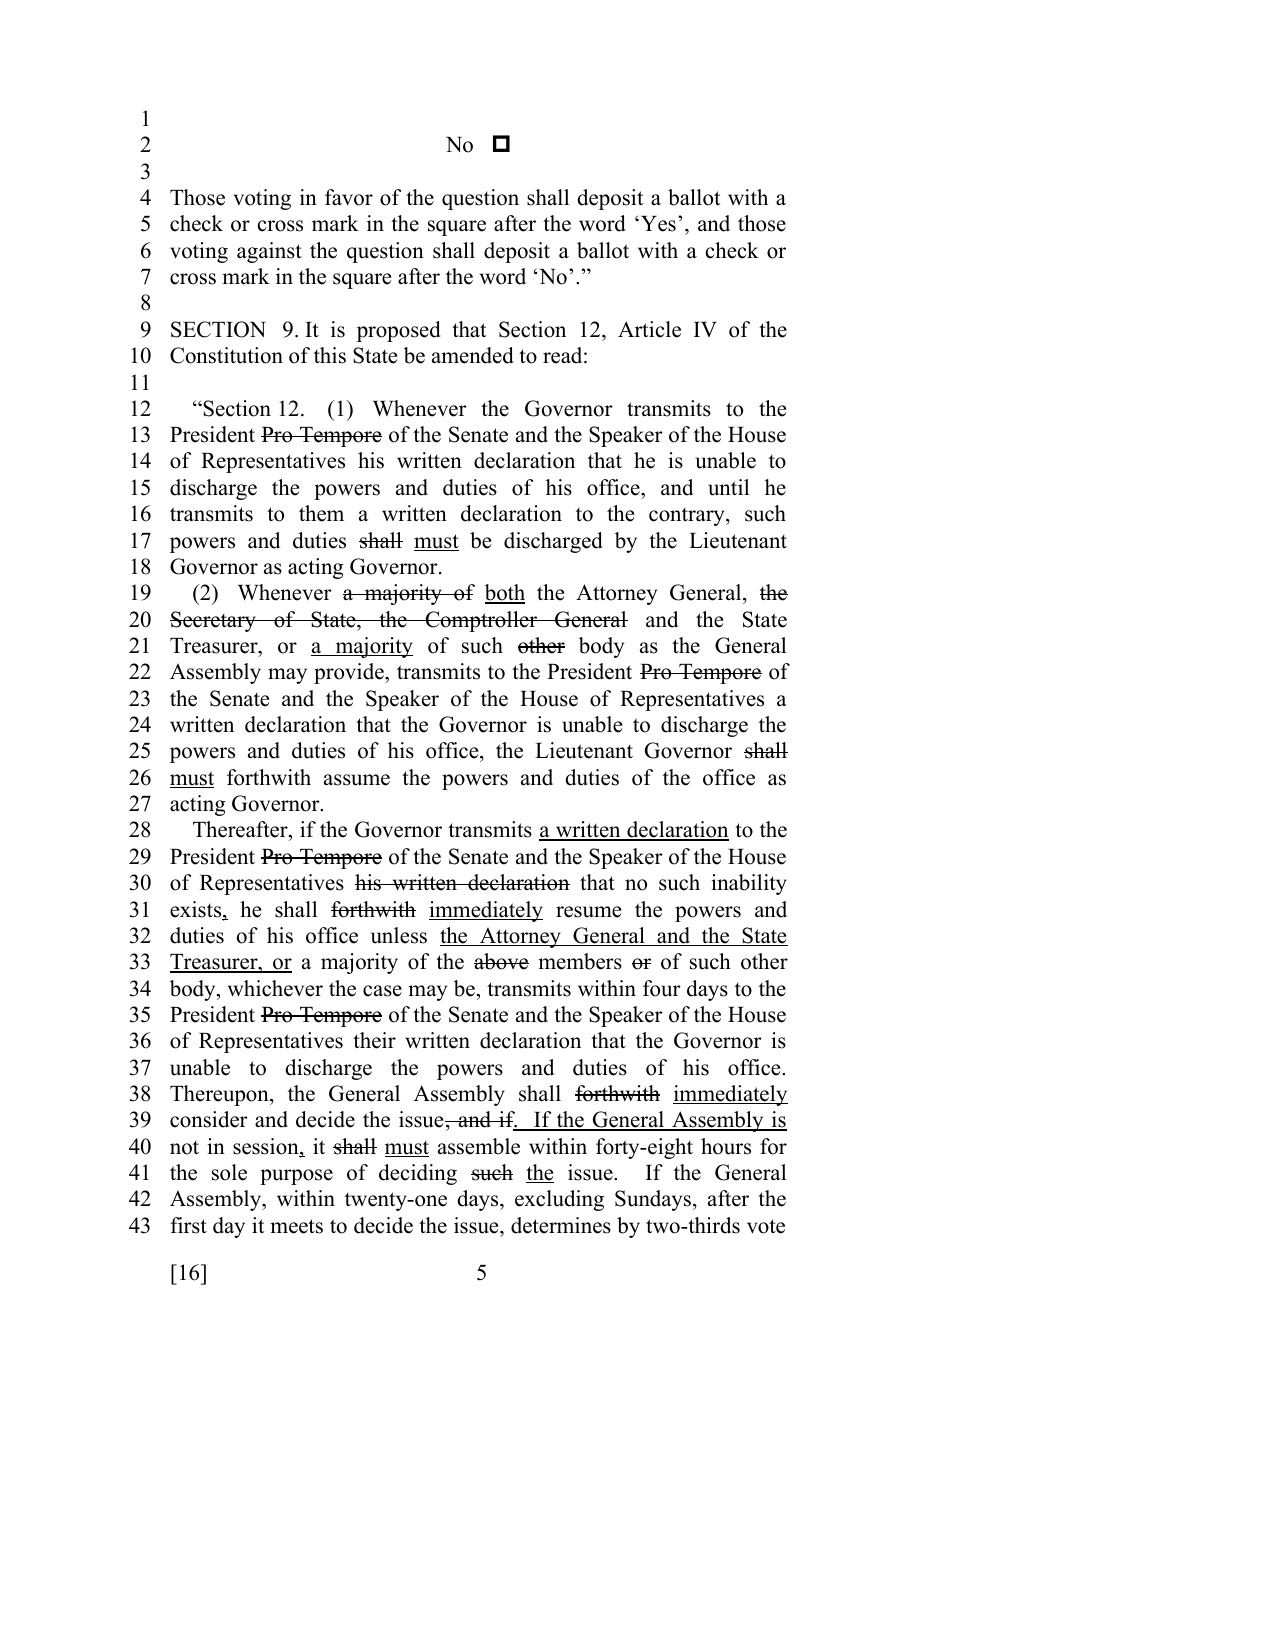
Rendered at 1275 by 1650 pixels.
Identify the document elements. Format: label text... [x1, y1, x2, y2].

text (2) Whenever a majority of both the Attorney General, the Secretary of State, the Comptroller General and the State Treasurer, or a majority of such other body as the General Assembly may provide, transmits to the President Pro Tempore of the Senate and the Speaker of the House of Representatives a written declaration that the Governor is unable to discharge the powers and duties of his office, the Lieutenant Governor shall must forthwith assume the powers and duties of the office as acting Governor. [169, 579, 787, 817]
text Those voting in favor of the question shall deposit a ballot with a check or cross mark in the square after the word ‘Yes’, and those voting against the question shall deposit a ballot with a check or cross mark in the square after the word ‘No’.” [169, 184, 787, 289]
text No  [169, 131, 787, 158]
text “Section 12. (1) Whenever the Governor transmits to the President Pro Tempore of the Senate and the Speaker of the House of Representatives his written declaration that he is unable to discharge the powers and duties of his office, and until he transmits to them a written declaration to the contrary, such powers and duties shall must be discharged by the Lieutenant Governor as acting Governor. [169, 395, 787, 579]
text SECTION 9. It is proposed that Section 12, Article IV of the Constitution of this State be amended to read: [169, 316, 787, 368]
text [169, 817, 787, 1238]
